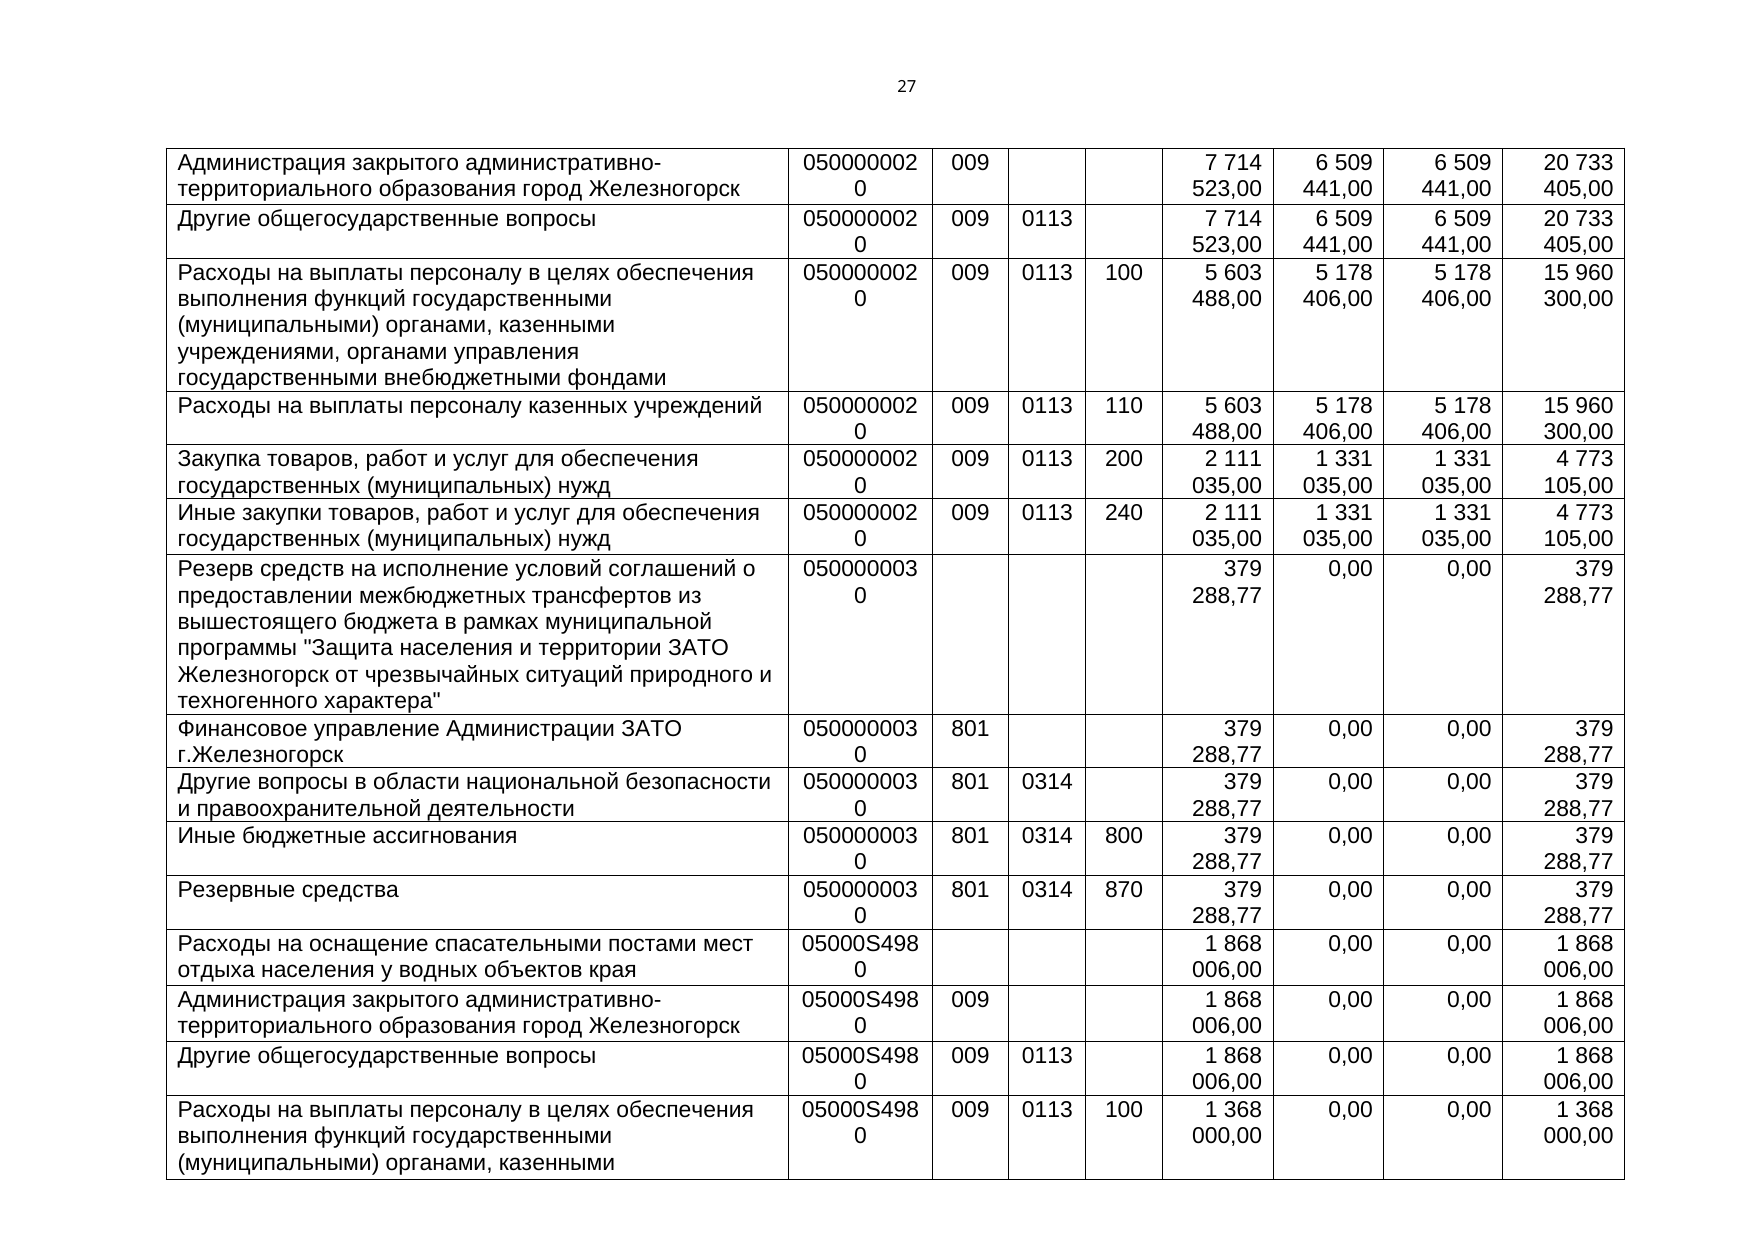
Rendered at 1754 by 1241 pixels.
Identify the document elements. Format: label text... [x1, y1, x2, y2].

table_cell 009 [933, 1042, 1008, 1095]
table_cell 0314 [1009, 822, 1085, 875]
table_cell Резервные средства [167, 876, 788, 928]
table_cell 0500000030 [789, 555, 932, 713]
table_cell 1 868 006,00 [1163, 1042, 1273, 1095]
table_cell 0,00 [1384, 555, 1502, 713]
table_cell 7 714 523,00 [1163, 149, 1273, 204]
table_cell 0,00 [1274, 555, 1383, 713]
table_cell 379 288,77 [1503, 768, 1624, 821]
table_cell 4 773 105,00 [1503, 445, 1624, 498]
table_cell 0500000020 [789, 149, 932, 204]
table_cell [933, 930, 1008, 985]
table_cell 0113 [1009, 392, 1085, 444]
table_cell Иные бюджетные ассигнования [167, 822, 788, 875]
table_cell 0,00 [1274, 876, 1383, 928]
table_cell 379 288,77 [1163, 768, 1273, 821]
table_cell 1 868 006,00 [1503, 930, 1624, 985]
table_cell 6 509 441,00 [1384, 205, 1502, 258]
table_cell 0500000020 [789, 259, 932, 391]
table_cell 379 288,77 [1163, 715, 1273, 767]
table_cell 05000S4980 [789, 930, 932, 985]
table_cell 1 868 006,00 [1503, 986, 1624, 1041]
table_cell 0500000020 [789, 205, 932, 258]
table_cell 200 [1086, 445, 1162, 498]
table_cell [1009, 930, 1085, 985]
table_cell Администрация закрытого административно-территориального образования город Железногорск [167, 986, 788, 1041]
table_cell 801 [933, 768, 1008, 821]
table_cell 0,00 [1384, 1042, 1502, 1095]
table_cell 1 331 035,00 [1274, 499, 1383, 554]
table_cell [1086, 986, 1162, 1041]
table_cell 6 509 441,00 [1384, 149, 1502, 204]
table_cell 1 368 000,00 [1503, 1096, 1624, 1179]
table_cell 5 178 406,00 [1384, 259, 1502, 391]
table_cell [1086, 1042, 1162, 1095]
table_cell 0113 [1009, 445, 1085, 498]
table_cell 0314 [1009, 876, 1085, 928]
table_cell 110 [1086, 392, 1162, 444]
table_cell [1086, 205, 1162, 258]
table_cell 0113 [1009, 499, 1085, 554]
table_cell 7 714 523,00 [1163, 205, 1273, 258]
table_cell 009 [933, 205, 1008, 258]
table_cell 800 [1086, 822, 1162, 875]
table_cell 1 868 006,00 [1163, 930, 1273, 985]
table_cell 20 733 405,00 [1503, 205, 1624, 258]
table_cell 2 111 035,00 [1163, 499, 1273, 554]
table_cell [1086, 768, 1162, 821]
table_cell 15 960 300,00 [1503, 259, 1624, 391]
table_cell 0500000020 [789, 445, 932, 498]
table_cell 009 [933, 149, 1008, 204]
table_cell Другие общегосударственные вопросы [167, 1042, 788, 1095]
table_cell 009 [933, 392, 1008, 444]
table_cell 0500000020 [789, 392, 932, 444]
table_cell 5 178 406,00 [1384, 392, 1502, 444]
table_cell 05000S4980 [789, 1042, 932, 1095]
table_cell [933, 555, 1008, 713]
table_cell [1086, 149, 1162, 204]
table_cell 0,00 [1384, 930, 1502, 985]
table_cell 0113 [1009, 1042, 1085, 1095]
table_cell Расходы на оснащение спасательными постами мест отдыха населения у водных объектов края [167, 930, 788, 985]
table_cell 5 178 406,00 [1274, 259, 1383, 391]
table_cell 1 868 006,00 [1503, 1042, 1624, 1095]
table_cell 870 [1086, 876, 1162, 928]
table_cell 0113 [1009, 205, 1085, 258]
table_cell 801 [933, 715, 1008, 767]
table_cell [1086, 930, 1162, 985]
table_cell 379 288,77 [1503, 876, 1624, 928]
table_cell Администрация закрытого административно-территориального образования город Железногорск [167, 149, 788, 204]
table_cell 15 960 300,00 [1503, 392, 1624, 444]
table_cell 0500000030 [789, 876, 932, 928]
table_cell 1 331 035,00 [1384, 445, 1502, 498]
table_cell 0,00 [1274, 822, 1383, 875]
table_cell 0500000020 [789, 499, 932, 554]
table_cell 0,00 [1384, 715, 1502, 767]
table_cell 20 733 405,00 [1503, 149, 1624, 204]
table_cell Расходы на выплаты персоналу казенных учреждений [167, 392, 788, 444]
table_cell 379 288,77 [1503, 715, 1624, 767]
table_cell 0,00 [1384, 768, 1502, 821]
table_cell 0,00 [1274, 768, 1383, 821]
table_cell Закупка товаров, работ и услуг для обеспечения государственных (муниципальных) нужд [167, 445, 788, 498]
table_cell 0,00 [1384, 876, 1502, 928]
table_cell [1009, 149, 1085, 204]
table_cell 379 288,77 [1163, 555, 1273, 713]
table_cell 009 [933, 1096, 1008, 1179]
table_cell 0500000030 [789, 768, 932, 821]
table_cell 05000S4980 [789, 1096, 932, 1179]
table_cell 0,00 [1384, 822, 1502, 875]
table_cell 379 288,77 [1503, 822, 1624, 875]
table_cell 0500000030 [789, 715, 932, 767]
table_cell 009 [933, 986, 1008, 1041]
table_cell 5 603 488,00 [1163, 259, 1273, 391]
table_cell Резерв средств на исполнение условий соглашений о предоставлении межбюджетных трансфертов из вышестоящего бюджета в рамках муниципальной программы "Защита населения и территории ЗАТО Железногорск от чрезвычайных ситуаций природного и техногенного характера" [167, 555, 788, 713]
table_cell 801 [933, 822, 1008, 875]
table_cell 0113 [1009, 1096, 1085, 1179]
table_cell 2 111 035,00 [1163, 445, 1273, 498]
table_cell 009 [933, 445, 1008, 498]
table_cell 4 773 105,00 [1503, 499, 1624, 554]
table_cell 379 288,77 [1503, 555, 1624, 713]
table_cell 801 [933, 876, 1008, 928]
table_cell 009 [933, 259, 1008, 391]
table_cell 05000S4980 [789, 986, 932, 1041]
table_cell 0113 [1009, 259, 1085, 391]
table_cell 0,00 [1274, 1042, 1383, 1095]
table_cell 100 [1086, 1096, 1162, 1179]
table_cell 240 [1086, 499, 1162, 554]
table_cell [1086, 555, 1162, 713]
table_cell 100 [1086, 259, 1162, 391]
table_cell 0,00 [1274, 930, 1383, 985]
table_cell 0500000030 [789, 822, 932, 875]
table_cell 1 331 035,00 [1384, 499, 1502, 554]
table_cell 0,00 [1384, 1096, 1502, 1179]
table_cell 0,00 [1384, 986, 1502, 1041]
table_cell [1009, 555, 1085, 713]
table_cell 0,00 [1274, 1096, 1383, 1179]
table_cell 379 288,77 [1163, 822, 1273, 875]
table_cell 0,00 [1274, 715, 1383, 767]
table_cell 5 603 488,00 [1163, 392, 1273, 444]
table_cell 1 368 000,00 [1163, 1096, 1273, 1179]
table_cell 0,00 [1274, 986, 1383, 1041]
table_cell 6 509 441,00 [1274, 149, 1383, 204]
table_cell [1009, 986, 1085, 1041]
table_cell 009 [933, 499, 1008, 554]
table_cell Иные закупки товаров, работ и услуг для обеспечения государственных (муниципальных) нужд [167, 499, 788, 554]
table_cell Финансовое управление Администрации ЗАТО г.Железногорск [167, 715, 788, 767]
table_cell 1 868 006,00 [1163, 986, 1273, 1041]
table_cell Другие общегосударственные вопросы [167, 205, 788, 258]
table_cell 0314 [1009, 768, 1085, 821]
table_cell 6 509 441,00 [1274, 205, 1383, 258]
table_cell [1086, 715, 1162, 767]
table_cell 5 178 406,00 [1274, 392, 1383, 444]
table_cell 379 288,77 [1163, 876, 1273, 928]
table_cell Другие вопросы в области национальной безопасности и правоохранительной деятельности [167, 768, 788, 821]
table_cell [1009, 715, 1085, 767]
table_cell 1 331 035,00 [1274, 445, 1383, 498]
